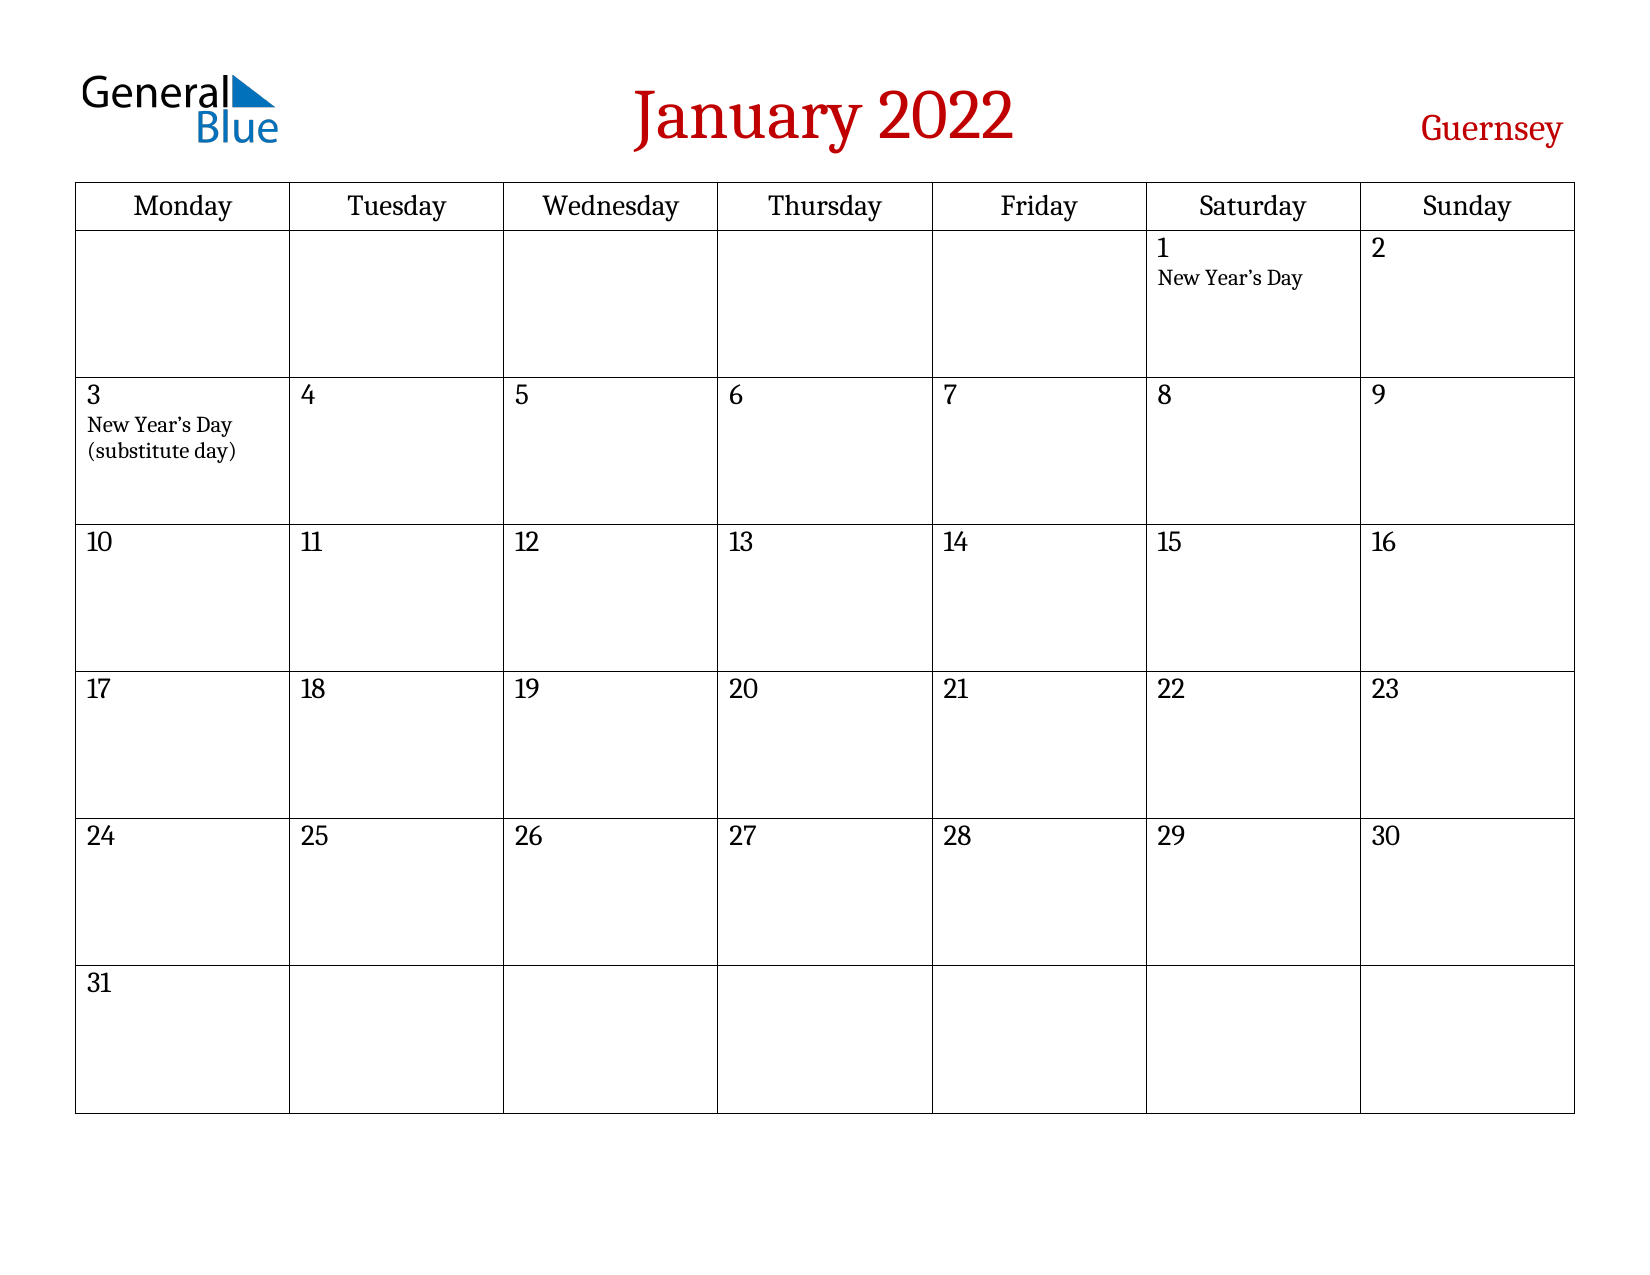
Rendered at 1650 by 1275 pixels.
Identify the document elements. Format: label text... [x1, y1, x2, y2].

table_cell 7 [933, 378, 1146, 412]
table_cell Thursday [718, 183, 932, 230]
table_cell 12 [504, 525, 717, 559]
table_cell [718, 559, 932, 671]
table_cell 9 [1361, 378, 1574, 412]
table_cell [718, 412, 932, 524]
table_cell [718, 1000, 932, 1112]
table_cell New Year’s Day (substitute day) [76, 412, 289, 524]
table_cell [290, 853, 503, 965]
table_cell [1147, 559, 1360, 671]
table_cell [933, 966, 1146, 1000]
table_cell [1147, 1000, 1360, 1112]
table_cell 20 [718, 672, 932, 706]
table_cell [718, 966, 932, 1000]
table_cell [290, 1000, 503, 1112]
table_cell [76, 559, 289, 671]
table_cell [1361, 412, 1574, 524]
table_cell [933, 1000, 1146, 1112]
table_cell 4 [290, 378, 503, 412]
table_cell [718, 853, 932, 965]
table_cell [1361, 1000, 1574, 1112]
table_cell 18 [290, 672, 503, 706]
table_cell New Year’s Day [1147, 265, 1360, 377]
table_cell [504, 231, 717, 264]
table_cell [290, 966, 503, 1000]
table_cell 3 [76, 378, 289, 412]
table_cell [1147, 853, 1360, 965]
table_cell [933, 706, 1146, 818]
table_cell 16 [1361, 525, 1574, 559]
table_cell [1361, 966, 1574, 1000]
table_cell 8 [1147, 378, 1360, 412]
table_header Guernsey [1146, 75, 1574, 182]
table_cell [290, 231, 503, 264]
table_cell [504, 265, 717, 377]
table_cell 25 [290, 819, 503, 853]
table_cell [290, 559, 503, 671]
table_cell 29 [1147, 819, 1360, 853]
table_cell 1 [1147, 231, 1360, 264]
table_header January 2022 [504, 75, 1146, 182]
table_cell [504, 1000, 717, 1112]
table_cell 6 [718, 378, 932, 412]
table_cell 19 [504, 672, 717, 706]
table_cell [76, 706, 289, 818]
table_cell [76, 1000, 289, 1112]
table_cell [1361, 559, 1574, 671]
table_cell 5 [504, 378, 717, 412]
table_cell Tuesday [290, 183, 503, 230]
table_cell [718, 706, 932, 818]
table_cell [504, 706, 717, 818]
table_cell 24 [76, 819, 289, 853]
table_cell [504, 412, 717, 524]
table_cell Sunday [1361, 183, 1574, 230]
table_cell [1361, 265, 1574, 377]
table_cell 28 [933, 819, 1146, 853]
table_cell 14 [933, 525, 1146, 559]
table_cell [504, 853, 717, 965]
table_cell Saturday [1147, 183, 1360, 230]
table_cell Wednesday [504, 183, 717, 230]
table_cell 27 [718, 819, 932, 853]
table_cell [933, 559, 1146, 671]
table_cell [718, 231, 932, 264]
table_cell [290, 706, 503, 818]
table_cell [76, 853, 289, 965]
table_cell 15 [1147, 525, 1360, 559]
table_cell [76, 231, 289, 264]
table_cell Monday [76, 183, 289, 230]
table_cell 17 [76, 672, 289, 706]
table_cell [504, 966, 717, 1000]
table_cell [290, 265, 503, 377]
table_cell [933, 231, 1146, 264]
table_cell [933, 412, 1146, 524]
table_cell 11 [290, 525, 503, 559]
table_cell [1147, 706, 1360, 818]
table_cell [76, 265, 289, 377]
table_cell 26 [504, 819, 717, 853]
table_cell 13 [718, 525, 932, 559]
table_cell [1361, 853, 1574, 965]
table_cell [933, 853, 1146, 965]
table_cell 10 [76, 525, 289, 559]
table_cell 30 [1361, 819, 1574, 853]
table_header [76, 75, 503, 182]
table_cell 21 [933, 672, 1146, 706]
table_cell 2 [1361, 231, 1574, 264]
picture [82, 75, 278, 143]
table_cell 31 [76, 966, 289, 1000]
table_cell [1361, 706, 1574, 818]
table_cell 23 [1361, 672, 1574, 706]
table_cell 22 [1147, 672, 1360, 706]
table_cell [504, 559, 717, 671]
table_cell Friday [933, 183, 1146, 230]
table_cell [1147, 412, 1360, 524]
table_cell [290, 412, 503, 524]
table_cell [1147, 966, 1360, 1000]
table_cell [933, 265, 1146, 377]
table_cell [718, 265, 932, 377]
